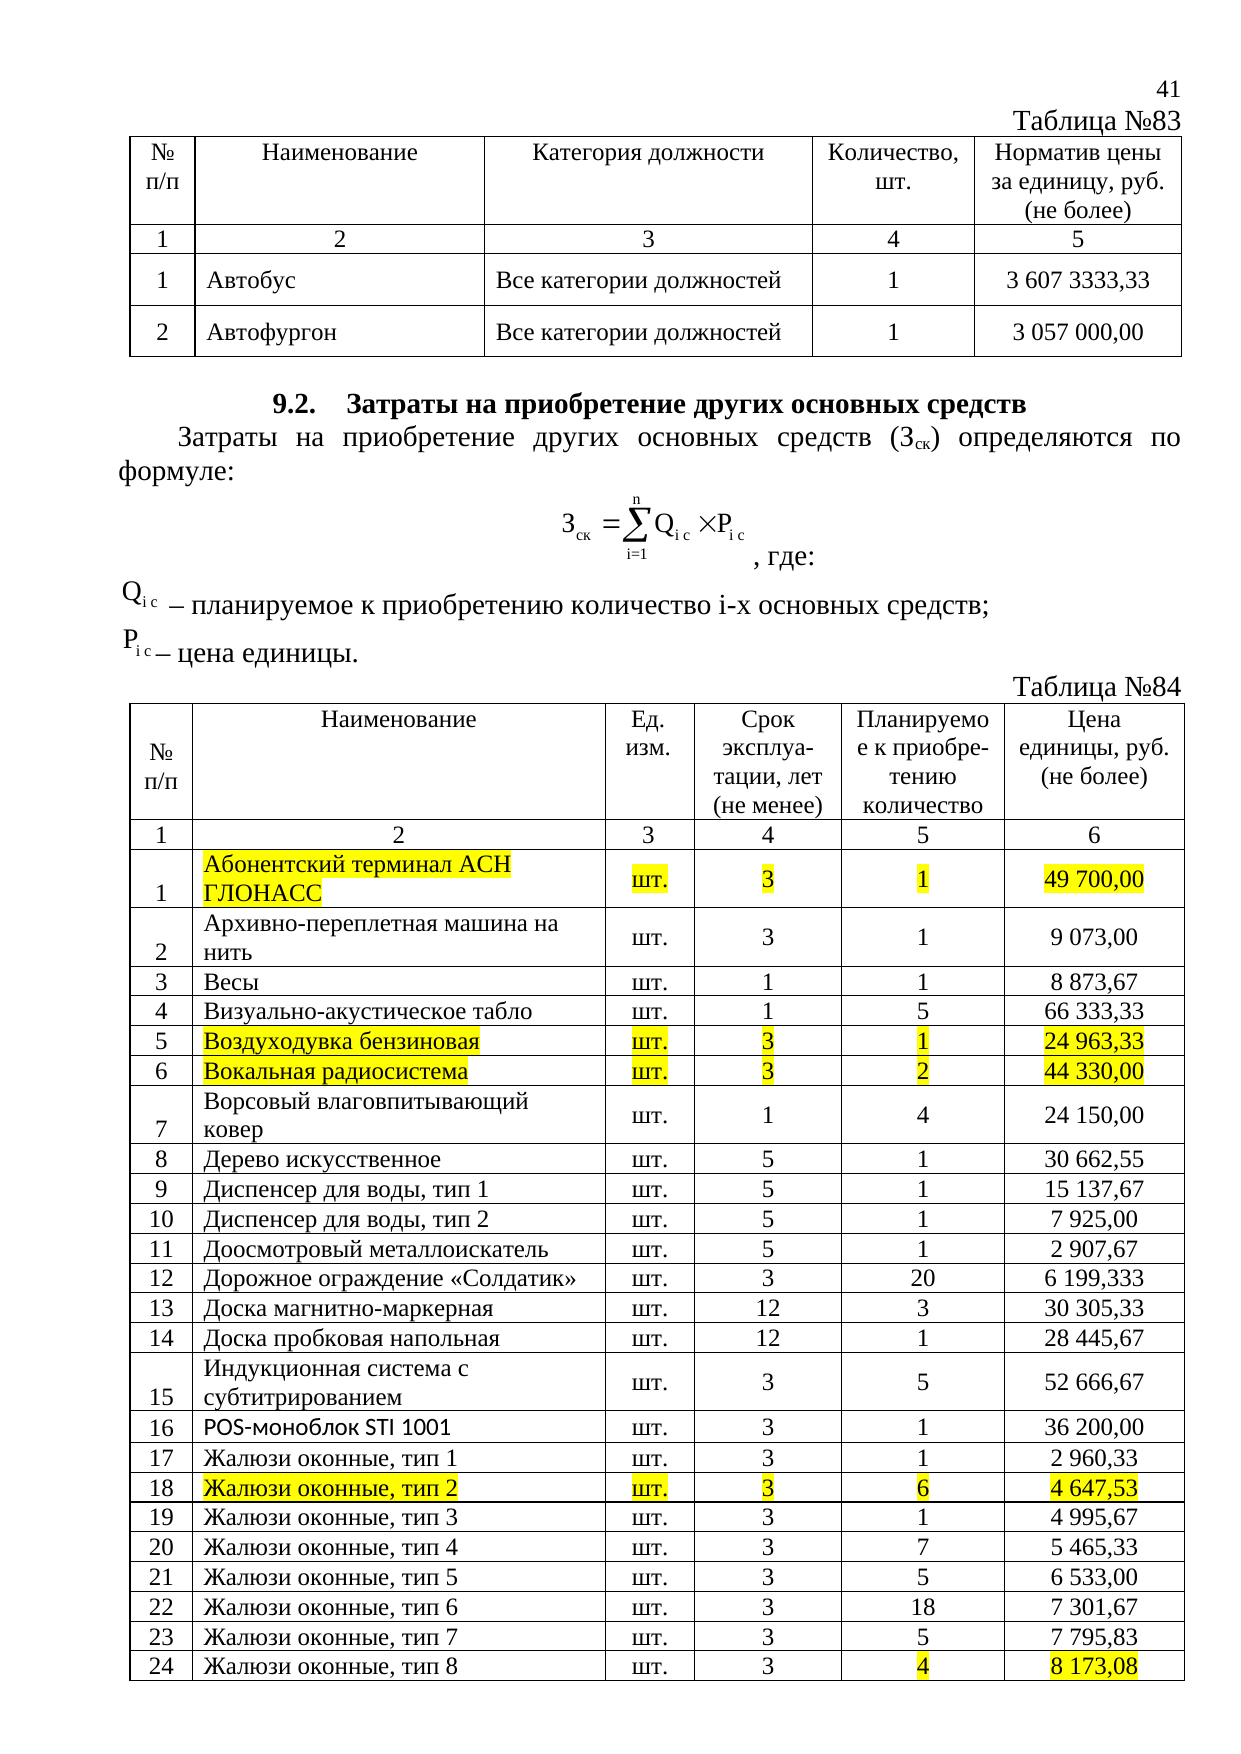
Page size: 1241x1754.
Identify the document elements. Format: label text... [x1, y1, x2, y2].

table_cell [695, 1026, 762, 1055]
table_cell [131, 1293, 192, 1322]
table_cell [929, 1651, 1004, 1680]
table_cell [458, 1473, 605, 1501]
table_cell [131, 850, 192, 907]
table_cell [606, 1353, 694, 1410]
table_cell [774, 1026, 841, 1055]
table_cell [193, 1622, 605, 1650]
text Таблица №83 [118, 103, 1181, 136]
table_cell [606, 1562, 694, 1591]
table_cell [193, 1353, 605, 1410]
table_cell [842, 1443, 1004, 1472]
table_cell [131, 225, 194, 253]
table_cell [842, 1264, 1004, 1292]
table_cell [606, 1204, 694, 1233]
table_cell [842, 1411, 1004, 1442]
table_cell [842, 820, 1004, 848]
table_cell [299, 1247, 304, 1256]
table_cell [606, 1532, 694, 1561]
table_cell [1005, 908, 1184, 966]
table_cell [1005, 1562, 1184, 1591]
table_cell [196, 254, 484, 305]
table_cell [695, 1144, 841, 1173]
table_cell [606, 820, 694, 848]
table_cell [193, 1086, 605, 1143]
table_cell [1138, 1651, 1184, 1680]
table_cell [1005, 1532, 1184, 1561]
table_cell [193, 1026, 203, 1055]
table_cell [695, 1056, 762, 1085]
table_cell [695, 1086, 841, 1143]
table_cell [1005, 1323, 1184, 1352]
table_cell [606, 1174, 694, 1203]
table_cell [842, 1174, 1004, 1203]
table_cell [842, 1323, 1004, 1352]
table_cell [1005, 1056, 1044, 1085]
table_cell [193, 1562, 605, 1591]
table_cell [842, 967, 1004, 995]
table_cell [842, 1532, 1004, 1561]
text , где: [118, 487, 1181, 572]
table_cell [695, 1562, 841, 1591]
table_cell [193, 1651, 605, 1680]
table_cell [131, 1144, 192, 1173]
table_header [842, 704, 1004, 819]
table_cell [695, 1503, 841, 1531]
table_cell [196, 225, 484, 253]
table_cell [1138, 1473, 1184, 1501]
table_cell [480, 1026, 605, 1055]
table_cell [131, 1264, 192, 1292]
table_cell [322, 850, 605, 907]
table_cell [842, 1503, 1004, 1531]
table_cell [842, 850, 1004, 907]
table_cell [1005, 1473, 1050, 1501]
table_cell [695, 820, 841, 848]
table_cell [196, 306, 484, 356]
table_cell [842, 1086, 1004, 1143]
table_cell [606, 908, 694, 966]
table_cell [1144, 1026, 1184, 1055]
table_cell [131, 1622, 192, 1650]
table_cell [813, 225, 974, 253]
text 9.2. Затраты на приобретение других основных средств [118, 386, 1181, 419]
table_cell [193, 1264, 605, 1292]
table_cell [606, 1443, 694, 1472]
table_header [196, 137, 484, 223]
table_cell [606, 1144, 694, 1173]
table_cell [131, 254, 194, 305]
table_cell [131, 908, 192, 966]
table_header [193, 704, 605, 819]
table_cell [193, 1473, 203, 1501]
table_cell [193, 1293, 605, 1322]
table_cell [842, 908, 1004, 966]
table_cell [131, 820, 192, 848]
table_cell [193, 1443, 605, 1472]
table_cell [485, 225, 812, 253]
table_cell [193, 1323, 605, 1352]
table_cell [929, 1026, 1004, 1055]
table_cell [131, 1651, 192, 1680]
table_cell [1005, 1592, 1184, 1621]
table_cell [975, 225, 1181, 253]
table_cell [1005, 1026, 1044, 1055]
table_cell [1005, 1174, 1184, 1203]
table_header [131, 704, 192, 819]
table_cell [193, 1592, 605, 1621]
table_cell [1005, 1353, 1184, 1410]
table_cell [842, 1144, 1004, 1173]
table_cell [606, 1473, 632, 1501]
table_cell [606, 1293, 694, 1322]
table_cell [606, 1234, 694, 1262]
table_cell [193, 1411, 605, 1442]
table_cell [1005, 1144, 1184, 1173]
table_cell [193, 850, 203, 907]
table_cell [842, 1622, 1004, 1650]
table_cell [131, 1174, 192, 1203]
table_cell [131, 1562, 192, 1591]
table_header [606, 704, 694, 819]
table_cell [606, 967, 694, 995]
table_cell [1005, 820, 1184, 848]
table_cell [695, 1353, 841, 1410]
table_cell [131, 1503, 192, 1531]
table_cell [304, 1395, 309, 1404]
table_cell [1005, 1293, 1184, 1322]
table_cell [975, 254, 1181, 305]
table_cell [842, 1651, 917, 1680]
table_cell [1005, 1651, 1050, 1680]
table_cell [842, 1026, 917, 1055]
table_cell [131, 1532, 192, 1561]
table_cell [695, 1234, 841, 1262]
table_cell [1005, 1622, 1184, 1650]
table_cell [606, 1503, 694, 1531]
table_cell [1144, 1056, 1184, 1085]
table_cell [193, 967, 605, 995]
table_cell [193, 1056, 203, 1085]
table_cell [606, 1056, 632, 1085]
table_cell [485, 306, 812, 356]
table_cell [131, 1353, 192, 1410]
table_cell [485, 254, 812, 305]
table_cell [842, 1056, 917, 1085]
text Затраты на приобретение других основных средств (Зск) определяются по формуле: [118, 419, 1181, 487]
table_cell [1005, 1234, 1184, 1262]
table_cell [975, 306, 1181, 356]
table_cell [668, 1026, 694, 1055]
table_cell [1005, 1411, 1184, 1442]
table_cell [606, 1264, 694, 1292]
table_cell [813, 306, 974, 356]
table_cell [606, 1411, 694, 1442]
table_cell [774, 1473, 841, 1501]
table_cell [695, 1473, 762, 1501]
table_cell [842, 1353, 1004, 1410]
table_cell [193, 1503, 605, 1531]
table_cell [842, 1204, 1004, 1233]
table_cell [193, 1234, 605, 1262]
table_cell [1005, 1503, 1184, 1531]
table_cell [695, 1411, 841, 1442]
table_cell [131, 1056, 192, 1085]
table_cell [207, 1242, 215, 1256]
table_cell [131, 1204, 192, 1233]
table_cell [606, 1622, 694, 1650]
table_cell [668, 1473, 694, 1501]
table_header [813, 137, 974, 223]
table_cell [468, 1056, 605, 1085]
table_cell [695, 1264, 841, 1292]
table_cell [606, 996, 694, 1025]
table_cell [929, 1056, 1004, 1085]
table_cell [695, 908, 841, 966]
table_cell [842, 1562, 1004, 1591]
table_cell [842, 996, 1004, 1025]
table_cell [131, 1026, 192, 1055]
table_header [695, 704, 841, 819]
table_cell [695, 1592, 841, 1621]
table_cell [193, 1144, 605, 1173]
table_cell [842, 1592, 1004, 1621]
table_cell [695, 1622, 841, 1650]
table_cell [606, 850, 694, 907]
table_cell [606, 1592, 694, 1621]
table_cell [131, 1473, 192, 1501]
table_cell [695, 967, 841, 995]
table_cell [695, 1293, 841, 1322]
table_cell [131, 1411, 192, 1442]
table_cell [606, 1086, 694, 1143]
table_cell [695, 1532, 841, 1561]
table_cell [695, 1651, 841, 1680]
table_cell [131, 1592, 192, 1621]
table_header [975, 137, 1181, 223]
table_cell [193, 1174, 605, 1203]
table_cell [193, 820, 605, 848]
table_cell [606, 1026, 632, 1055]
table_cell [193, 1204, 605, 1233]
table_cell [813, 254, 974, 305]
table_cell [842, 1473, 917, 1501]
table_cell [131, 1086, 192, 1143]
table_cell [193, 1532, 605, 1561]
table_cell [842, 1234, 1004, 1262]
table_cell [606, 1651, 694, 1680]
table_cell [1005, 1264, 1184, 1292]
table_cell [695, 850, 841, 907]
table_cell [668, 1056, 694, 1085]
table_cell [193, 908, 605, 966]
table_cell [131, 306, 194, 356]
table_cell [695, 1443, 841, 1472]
text – цена единицы. [118, 620, 1181, 669]
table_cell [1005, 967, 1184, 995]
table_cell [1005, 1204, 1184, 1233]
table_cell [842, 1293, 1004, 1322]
text – планируемое к приобретению количество i-х основных средств; [118, 572, 1181, 620]
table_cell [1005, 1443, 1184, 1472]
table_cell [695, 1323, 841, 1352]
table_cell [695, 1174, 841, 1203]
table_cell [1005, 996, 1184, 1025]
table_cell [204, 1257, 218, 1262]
text Таблица №84 [118, 669, 1181, 703]
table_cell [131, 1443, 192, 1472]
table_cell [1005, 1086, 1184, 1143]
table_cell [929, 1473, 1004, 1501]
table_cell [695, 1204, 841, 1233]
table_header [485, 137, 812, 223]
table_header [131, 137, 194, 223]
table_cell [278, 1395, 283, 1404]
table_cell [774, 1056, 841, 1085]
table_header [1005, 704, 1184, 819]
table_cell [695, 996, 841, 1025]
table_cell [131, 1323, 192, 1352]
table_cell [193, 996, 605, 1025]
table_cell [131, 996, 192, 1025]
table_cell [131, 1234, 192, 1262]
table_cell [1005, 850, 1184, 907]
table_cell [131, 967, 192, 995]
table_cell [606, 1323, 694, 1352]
